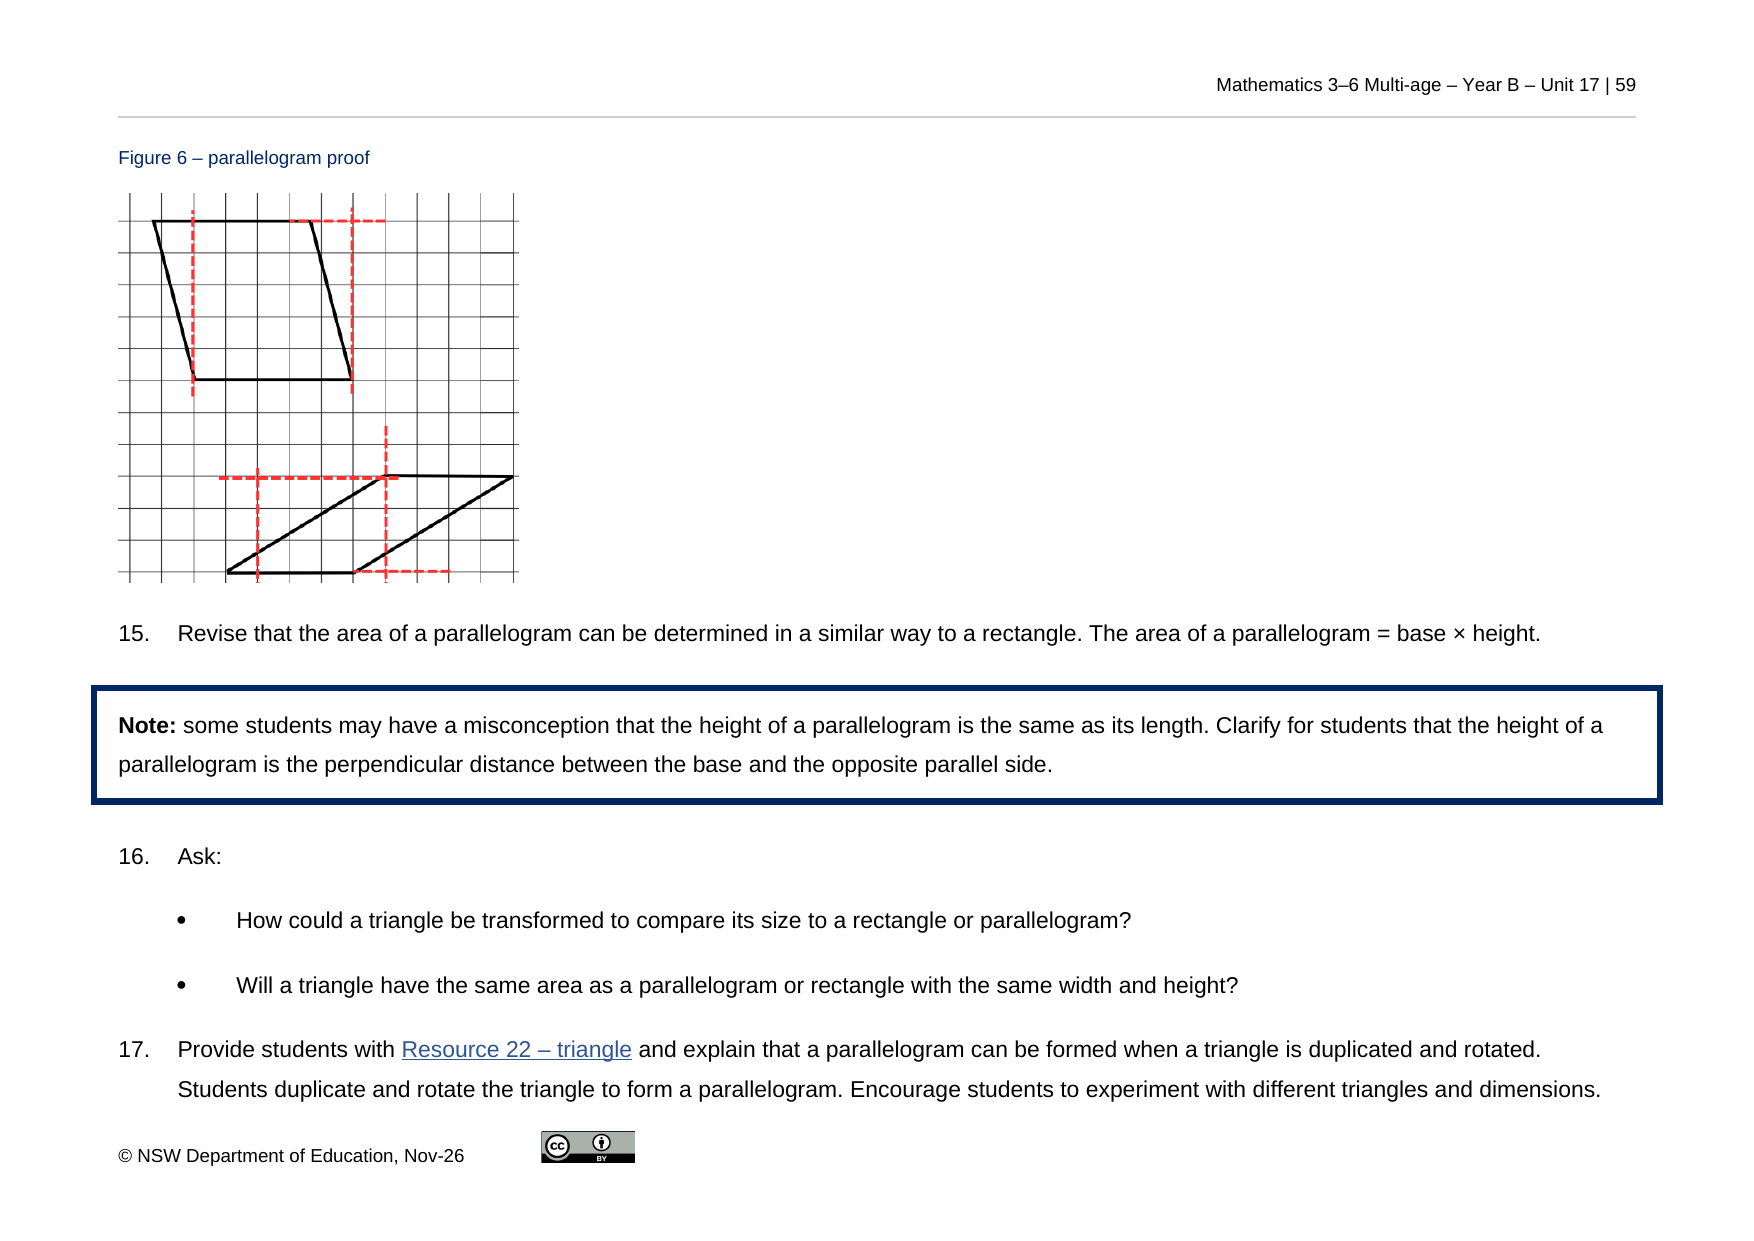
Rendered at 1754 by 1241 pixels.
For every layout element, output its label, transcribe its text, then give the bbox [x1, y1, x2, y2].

text Figure 6 – parallelogram proof [118, 147, 1636, 168]
list Provide students with Resource 22 – triangle and explain that a parallelogram can be formed when a triangle is duplicated and rotated. Students duplicate and rotate the triangle to form a parallelogram. Encourage students to experiment with different triangles and dimensions. [118, 1036, 1636, 1102]
list Revise that the area of a parallelogram can be determined in a similar way to a rectangle. The area of a parallelogram = base × height. [118, 620, 1636, 647]
list How could a triangle be transformed to compare its size to a rectangle or parallelogram? [177, 907, 1636, 934]
picture [541, 1131, 635, 1163]
list Ask: [118, 843, 1636, 869]
text Note: some students may have a misconception that the height of a parallelogram is the same as its length. Clarify for students that the height of a parallelogram is the perpendicular distance between the base and the opposite parallel side. [97, 691, 1657, 798]
list Will a triangle have the same area as a parallelogram or rectangle with the same width and height? [177, 972, 1636, 998]
picture [118, 193, 519, 583]
